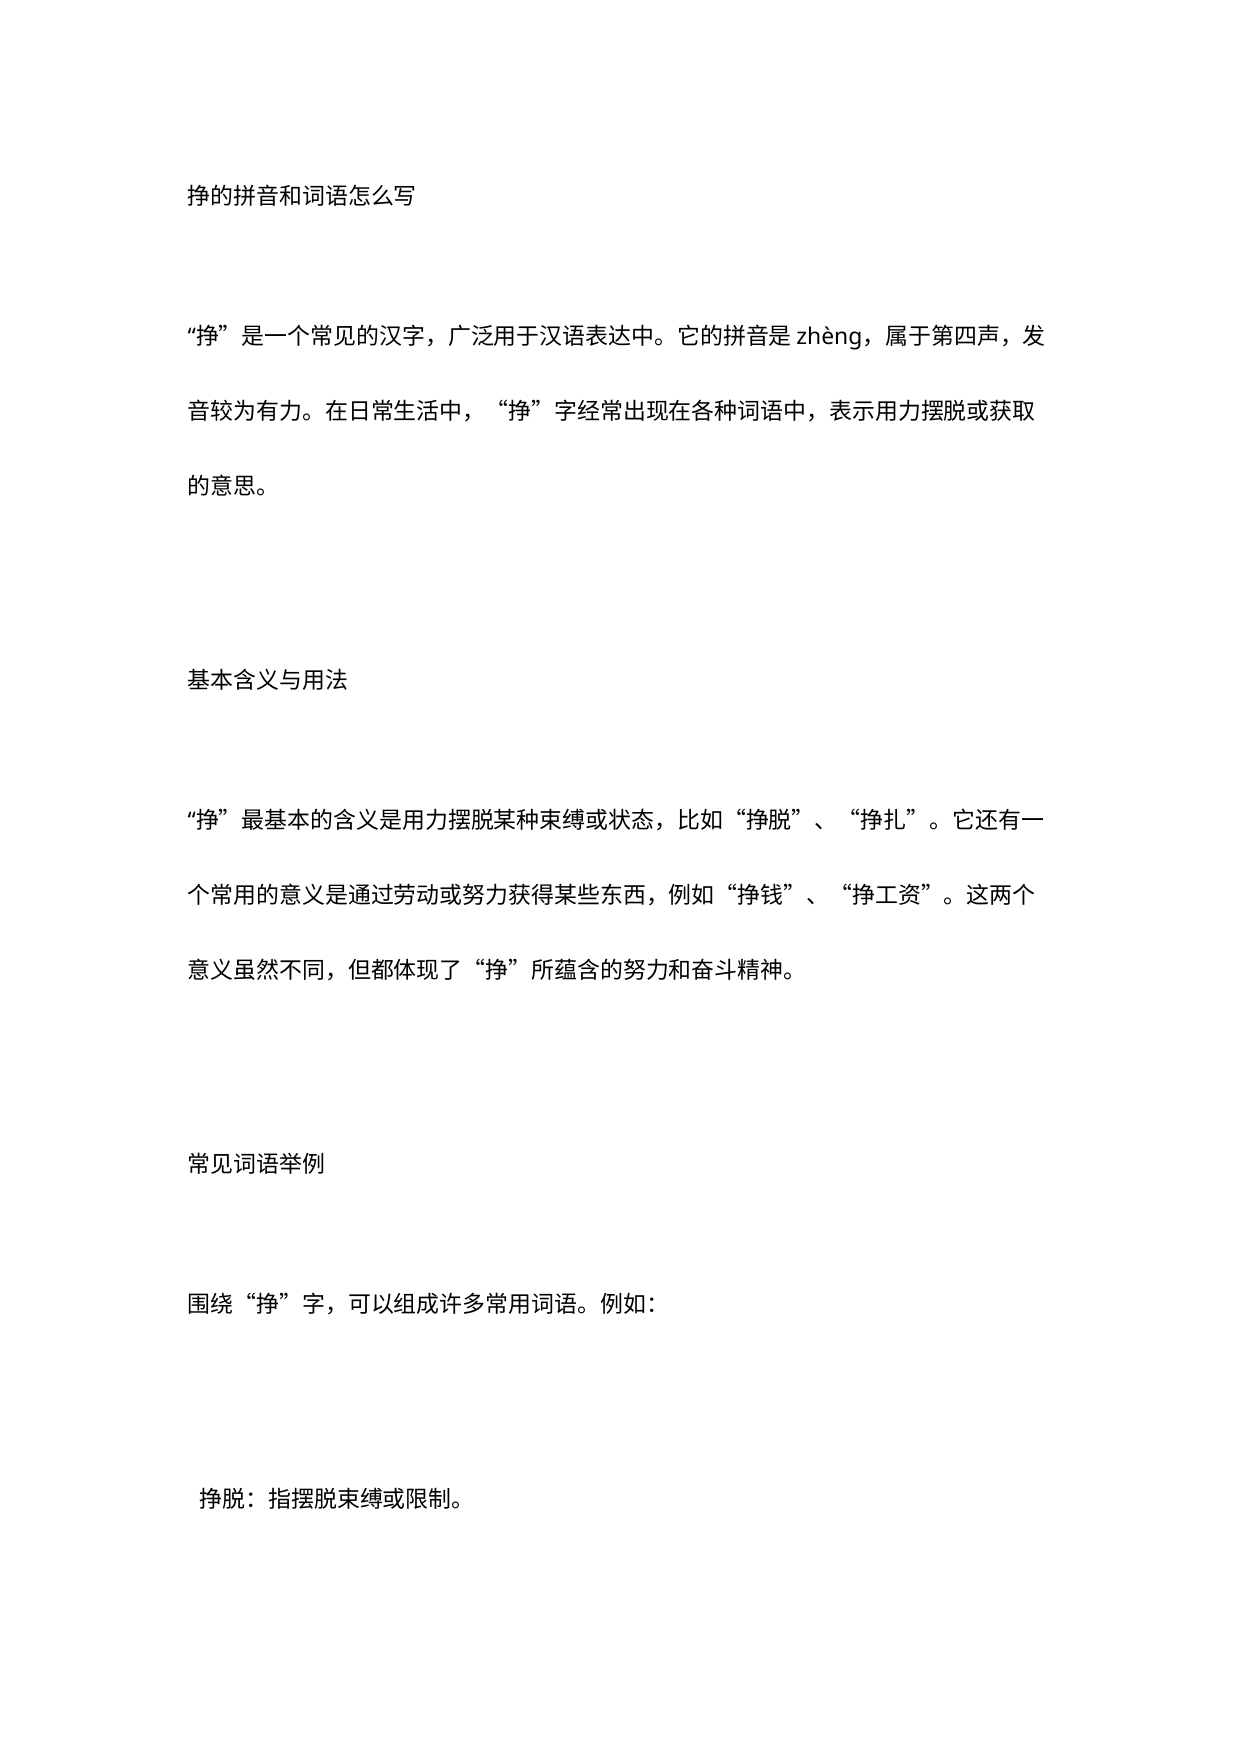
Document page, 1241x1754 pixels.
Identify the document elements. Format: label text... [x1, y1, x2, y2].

text 挣脱：指摆脱束缚或限制。 [187, 1465, 1053, 1530]
text “挣”最基本的含义是用力摆脱某种束缚或状态，比如“挣脱”、“挣扎”。它还有一个常用的意义是通过劳动或努力获得某些东西，例如“挣钱”、“挣工资”。这两个意义虽然不同，但都体现了“挣”所蕴含的努力和奋斗精神。 [187, 786, 1053, 1001]
text 基本含义与用法 [187, 646, 1053, 711]
text 围绕“挣”字，可以组成许多常用词语。例如： [187, 1271, 1053, 1336]
text “挣”是一个常见的汉字，广泛用于汉语表达中。它的拼音是zhèng，属于第四声，发音较为有力。在日常生活中，“挣”字经常出现在各种词语中，表示用力摆脱或获取的意思。 [187, 302, 1053, 517]
text 挣的拼音和词语怎么写 [187, 162, 1053, 227]
text 常见词语举例 [187, 1130, 1053, 1195]
